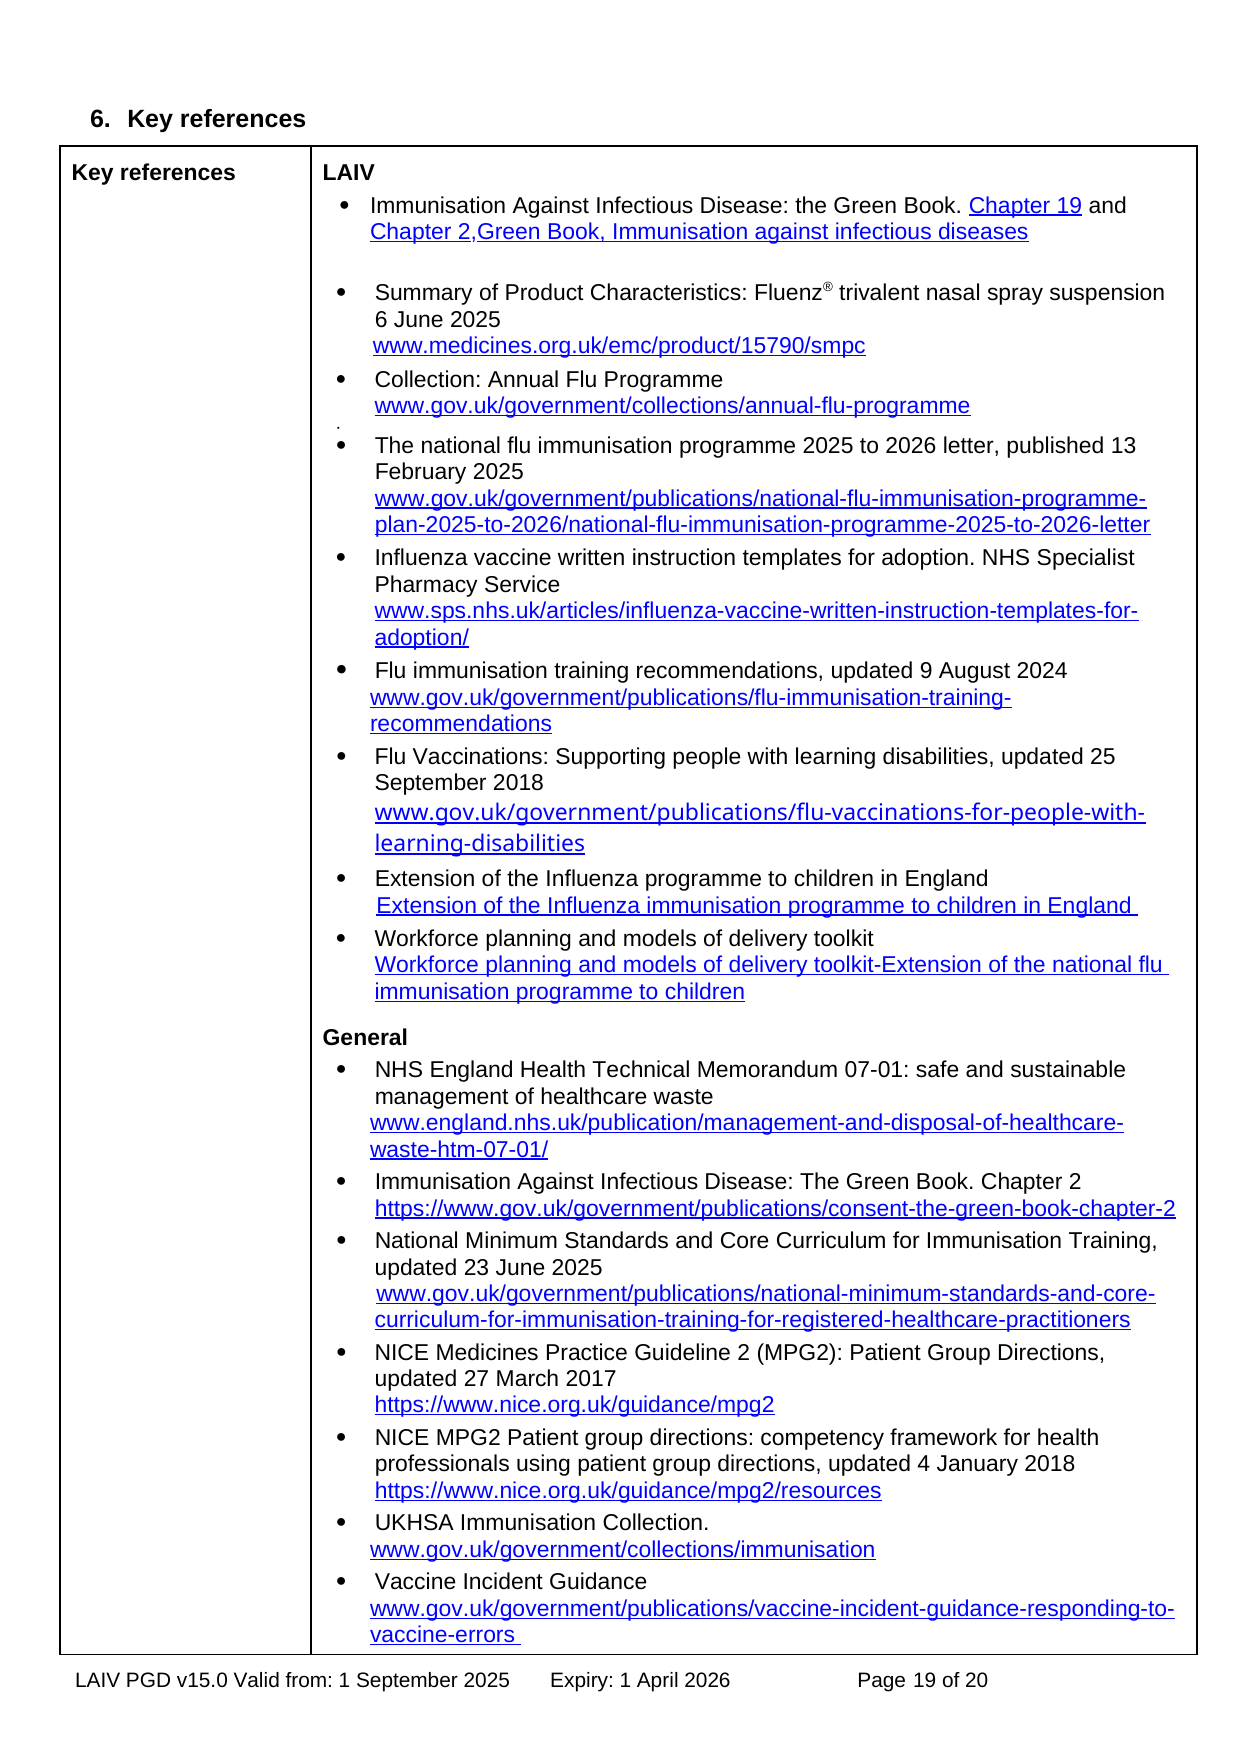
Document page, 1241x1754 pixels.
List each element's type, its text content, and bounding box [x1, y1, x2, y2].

list Key references [90, 104, 1165, 132]
table_header Key references [61, 147, 310, 1654]
table_header LAIV Immunisation Against Infectious Disease: the Green Book. Chapter 19 and Chapter 2,Green Book, Immunisation against infectious diseases Summary of Product Characteristics: Fluenz® trivalent nasal spray suspension 6 June 2025 www.medicines.org.uk/emc/product/15790/smpc Collection: Annual Flu Programme www.gov.uk/government/collections/annual-flu-programme The national flu immunisation programme 2025 to 2026 letter, published 13 February 2025 www.gov.uk/government/publications/national-flu-immunisation-programme-plan-2025-to-2026/national-flu-immunisation-programme-2025-to-2026-letter Influenza vaccine written instruction templates for adoption. NHS Specialist Pharmacy Service www.sps.nhs.uk/articles/influenza-vaccine-written-instruction-templates-for-adoption/ Flu immunisation training recommendations, updated 9 August 2024 www.gov.uk/government/publications/flu-immunisation-training-recommendations Flu Vaccinations: Supporting people with learning disabilities, updated 25 September 2018 www.gov.uk/government/publications/flu-vaccinations-for-people-with-learning-disabilities Extension of the Influenza programme to children in England Extension of the Influenza immunisation programme to children in England Workforce planning and models of delivery toolkit Workforce planning and models of delivery toolkit-Extension of the national flu immunisation programme to children General NHS England Health Technical Memorandum 07-01: safe and sustainable management of healthcare waste www.england.nhs.uk/publication/management-and-disposal-of-healthcare-waste-htm-07-01/ Immunisation Against Infectious Disease: The Green Book. Chapter 2 https://www.gov.uk/government/publications/consent-the-green-book-chapter-2 National Minimum Standards and Core Curriculum for Immunisation Training, updated 23 June 2025 www.gov.uk/government/publications/national-minimum-standards-and-core-curriculum-for-immunisation-training-for-registered-healthcare-practitioners NICE Medicines Practice Guideline 2 (MPG2): Patient Group Directions, updated 27 March 2017 https://www.nice.org.uk/guidance/mpg2 NICE MPG2 Patient group directions: competency framework for health professionals using patient group directions, updated 4 January 2018 https://www.nice.org.uk/guidance/mpg2/resources UKHSA Immunisation Collection. www.gov.uk/government/collections/immunisation Vaccine Incident Guidance www.gov.uk/government/publications/vaccine-incident-guidance-responding-to-vaccine-errors [312, 147, 1196, 1654]
